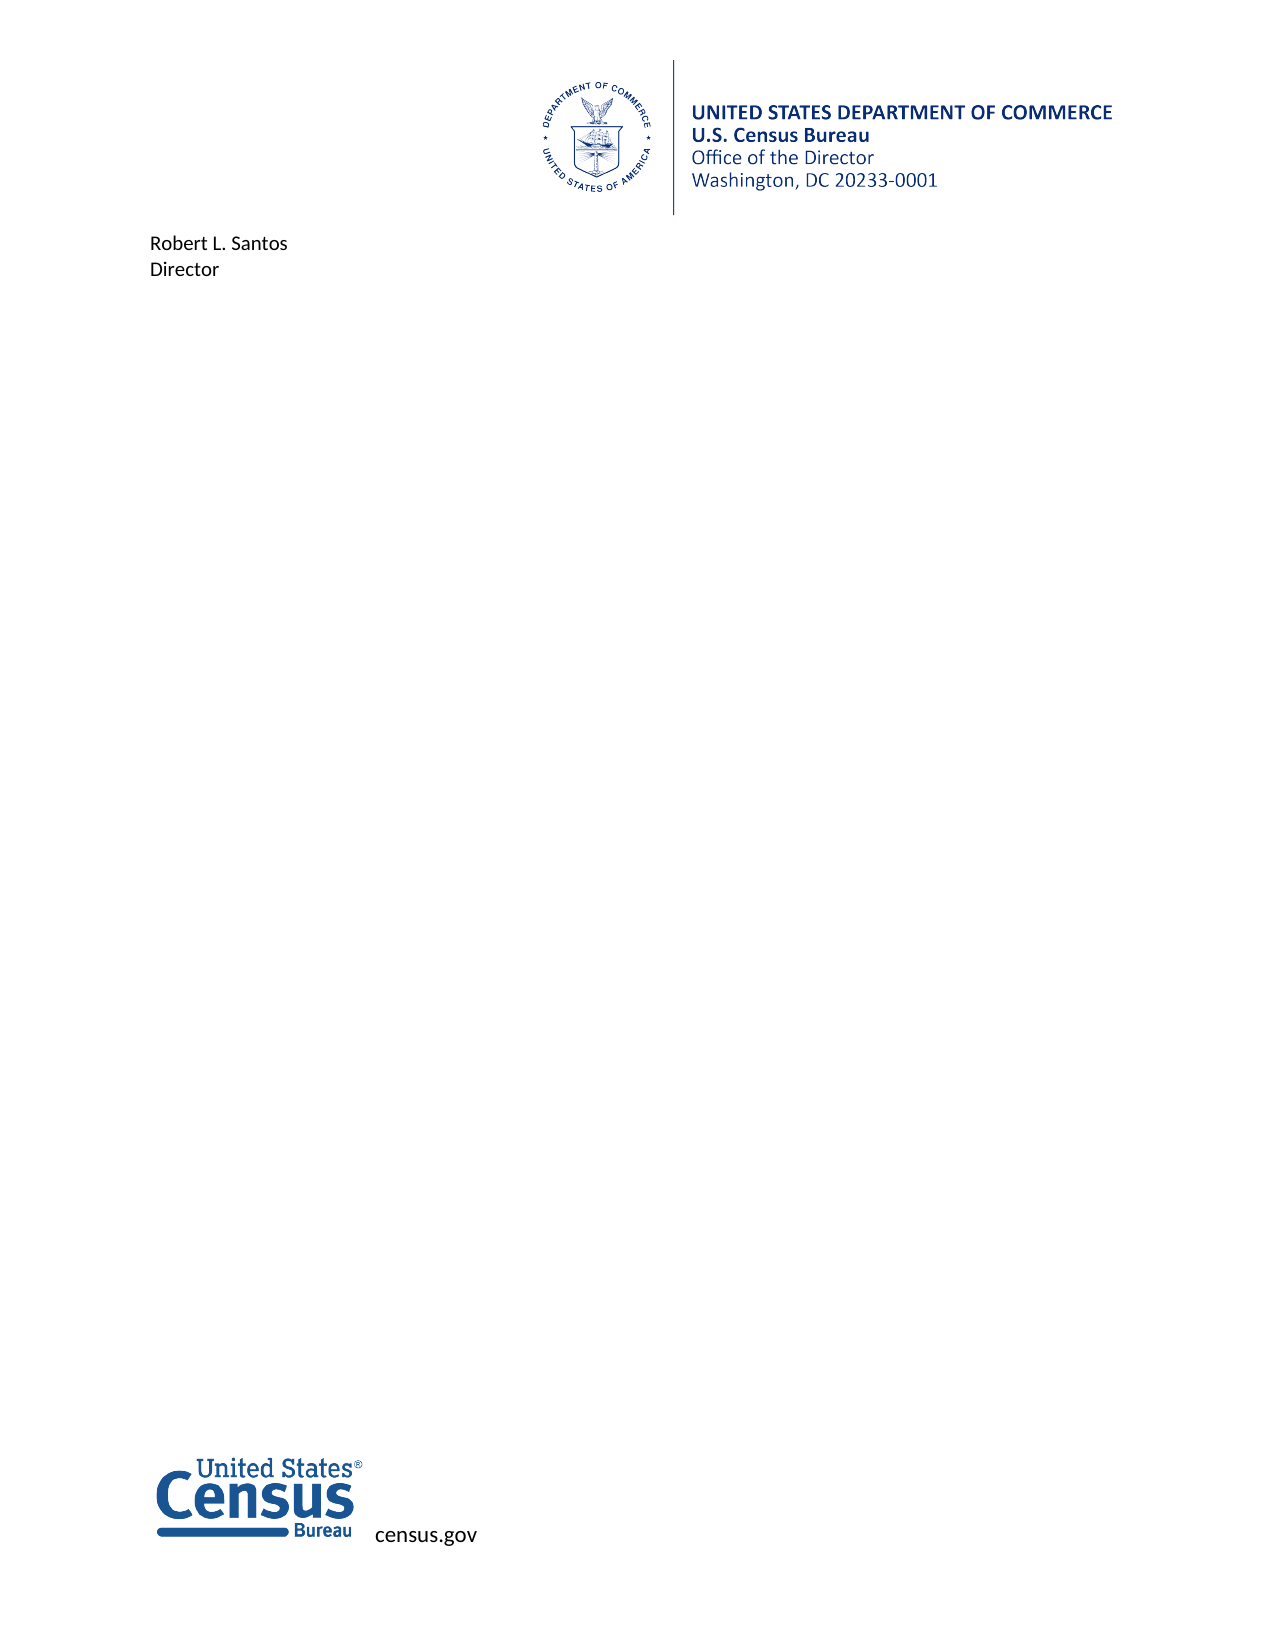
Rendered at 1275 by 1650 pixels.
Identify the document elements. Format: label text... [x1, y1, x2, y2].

picture [150, 1437, 375, 1543]
text Director [150, 256, 1125, 281]
text Robert L. Santos [150, 231, 1125, 256]
picture [542, 60, 1125, 225]
